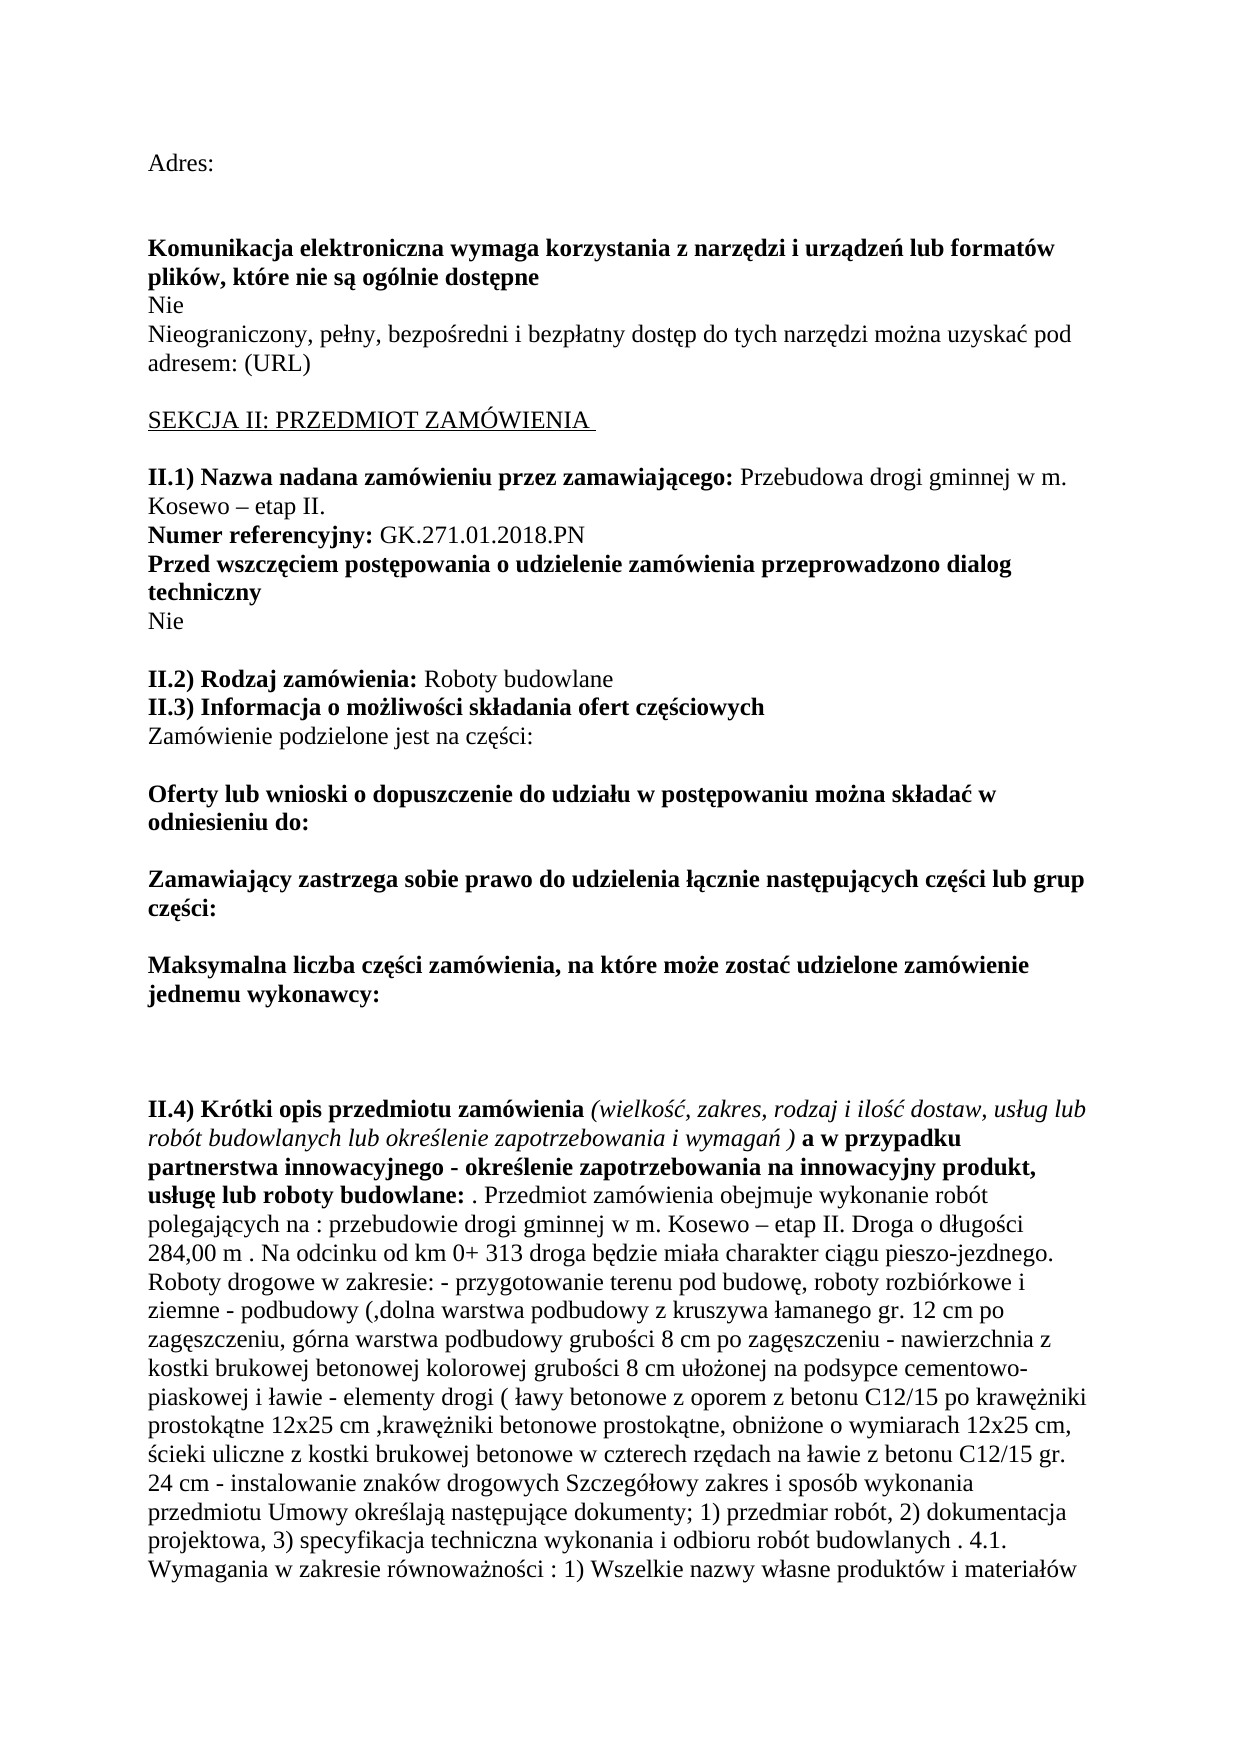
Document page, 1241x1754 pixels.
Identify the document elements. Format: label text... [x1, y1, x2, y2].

text Nie [148, 606, 1093, 635]
text II.1) Nazwa nadana zamówieniu przez zamawiającego: Przebudowa drogi gminnej w m. Kosewo – etap II. Numer referencyjny: GK.271.01.2018.PN Przed wszczęciem postępowania o udzielenie zamówienia przeprowadzono dialog techniczny [148, 434, 1093, 606]
text II.2) Rodzaj zamówienia: Roboty budowlane II.3) Informacja o możliwości składania ofert częściowych Zamówienie podzielone jest na części: [148, 635, 1093, 750]
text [148, 864, 1093, 1583]
text SEKCJA II: PRZEDMIOT ZAMÓWIENIA [148, 405, 1093, 434]
text Nie Nieograniczony, pełny, bezpośredni i bezpłatny dostęp do tych narzędzi można uzyskać pod adresem: (URL) [148, 291, 1093, 405]
text Komunikacja elektroniczna wymaga korzystania z narzędzi i urządzeń lub formatów plików, które nie są ogólnie dostępne [148, 204, 1093, 291]
text Oferty lub wnioski o dopuszczenie do udziału w postępowaniu można składać w odniesieniu do: [148, 750, 1093, 864]
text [148, 148, 1093, 204]
